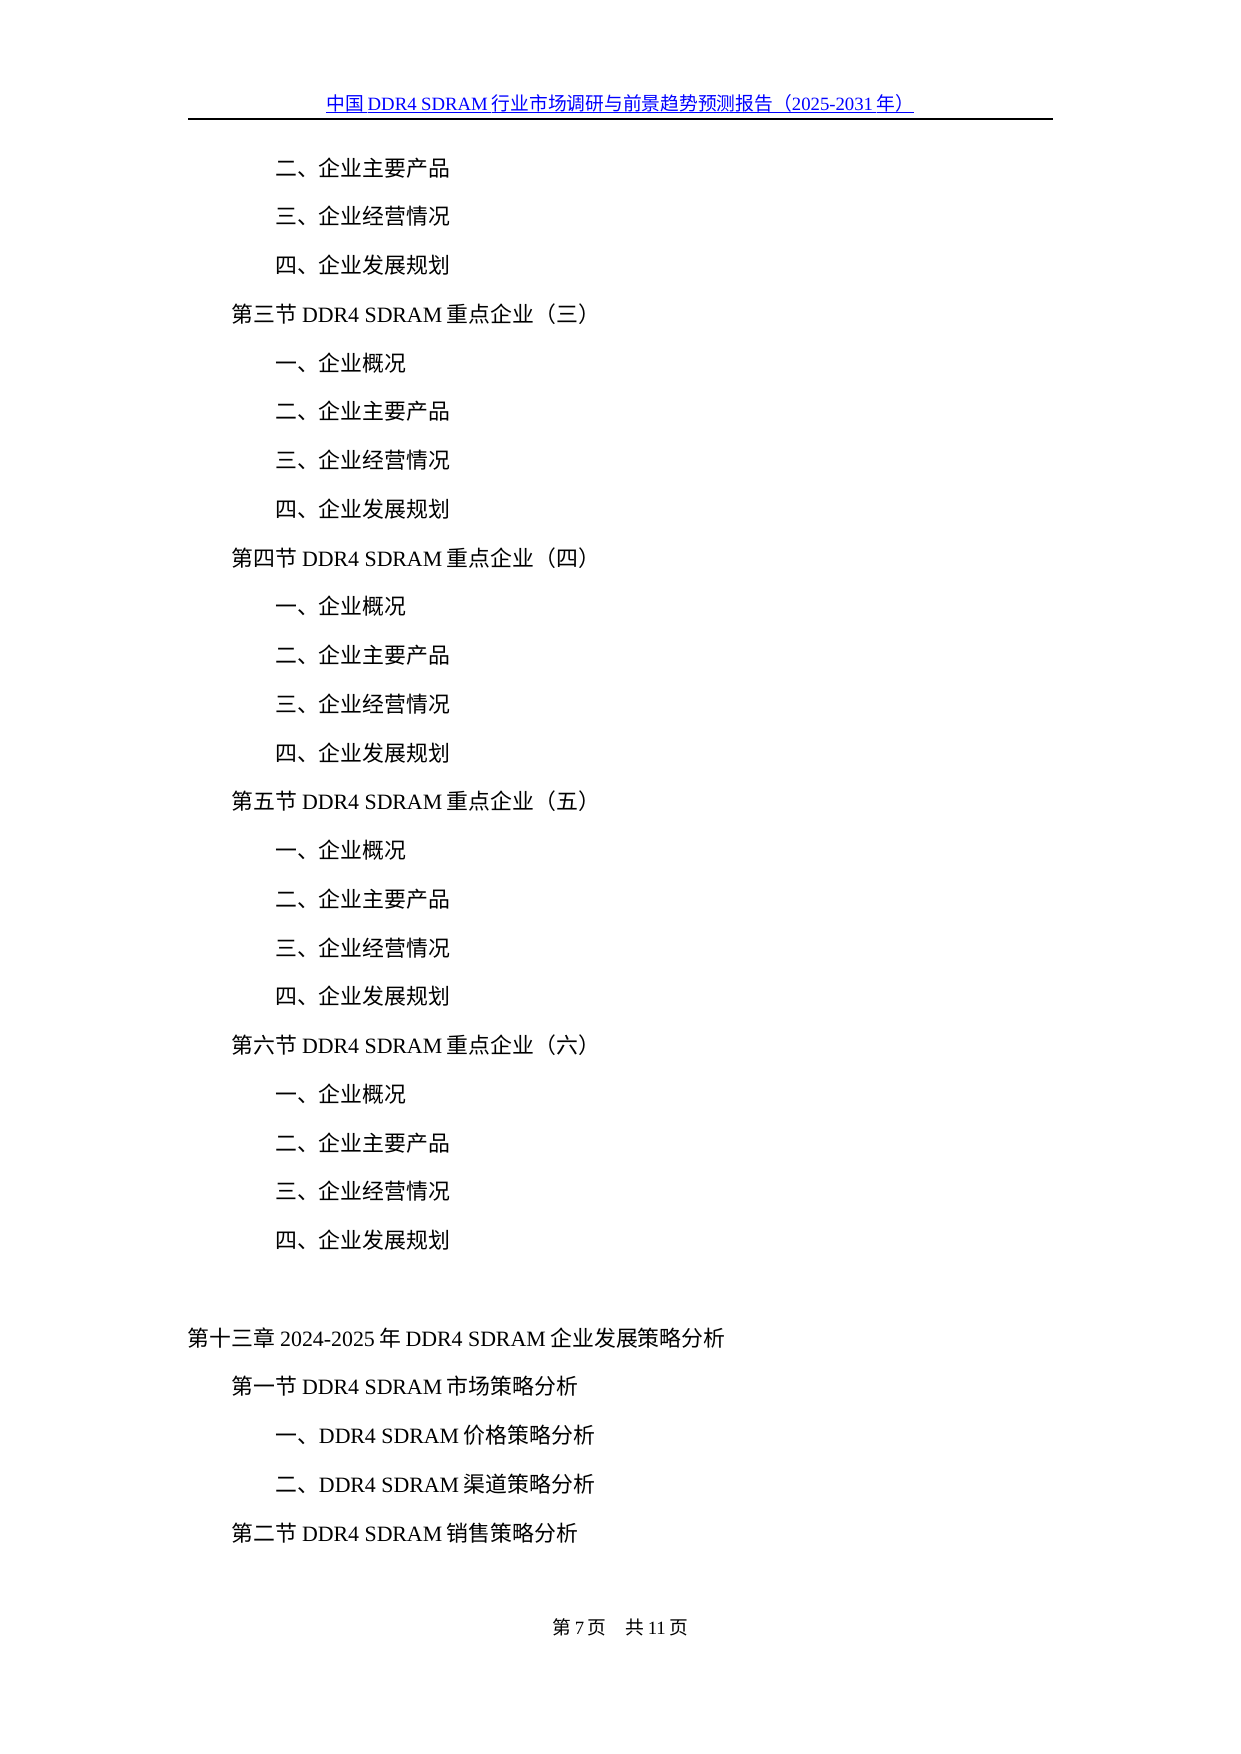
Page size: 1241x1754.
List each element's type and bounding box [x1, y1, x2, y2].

text [187, 150, 1053, 1548]
